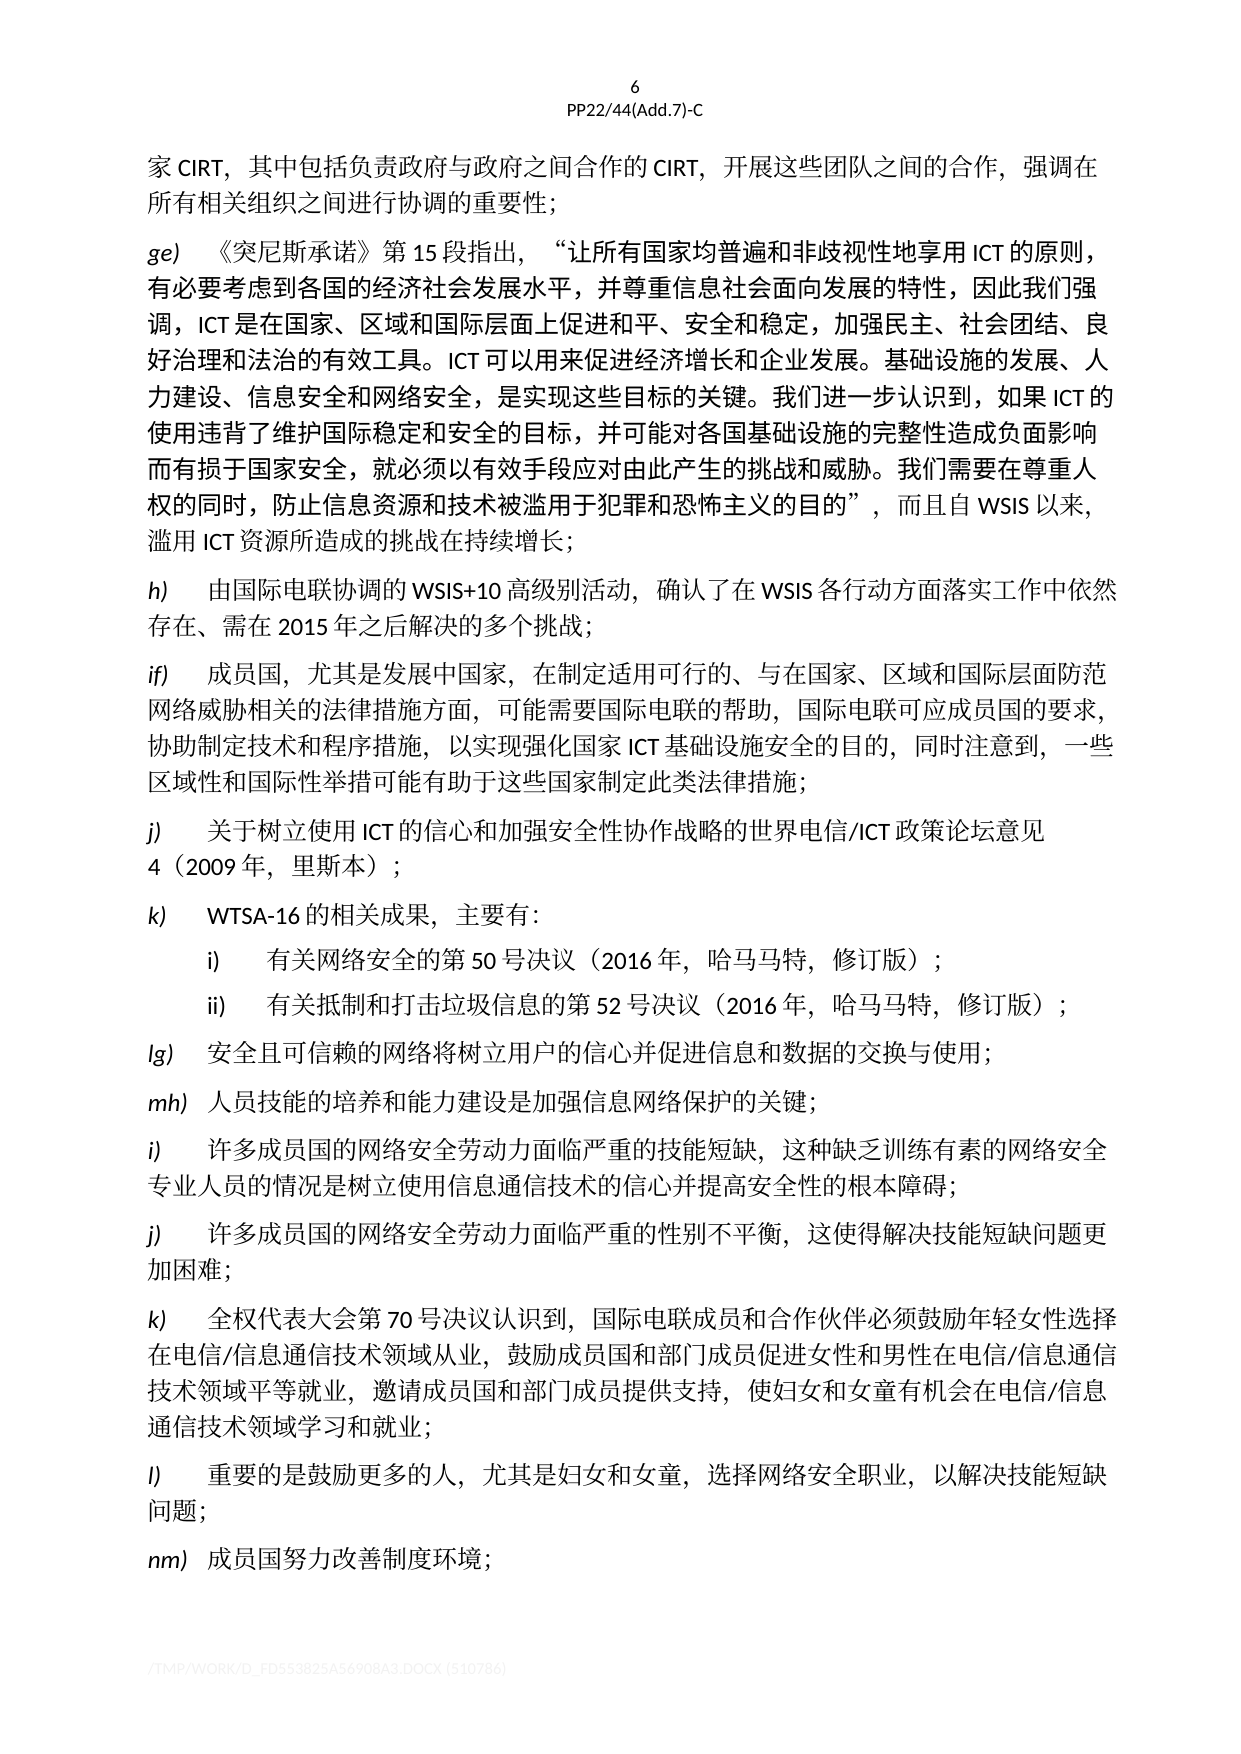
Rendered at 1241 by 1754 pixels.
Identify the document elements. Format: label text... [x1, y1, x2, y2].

text ) 成员国努力改善制度环境； [148, 1540, 1122, 1576]
text ) 安全且可信赖的网络将树立用户的信心并促进信息和数据的交换与使用； [148, 1034, 1122, 1070]
text ) 人员技能的培养和能力建设是加强信息网络保护的关键； [148, 1082, 1122, 1118]
text ) 成员国，尤其是发展中国家，在制定适用可行的、与在国家、区域和国际层面防范网络威胁相关的法律措施方面，可能需要国际电联的帮助，国际电联可应成员国的要求，协助制定技术和程序措施，以实现强化国家ICT基础设施安全的目的，同时注意到，一些区域性和国际性举措可能有助于这些国家制定此类法律措施； [148, 655, 1122, 799]
text ) 《突尼斯承诺》第15段指出，“让所有国家均普遍和非歧视性地享用ICT的原则，有必要考虑到各国的经济社会发展水平，并尊重信息社会面向发展的特性，因此我们强调，ICT是在国家、区域和国际层面上促进和平、安全和稳定，加强民主、社会团结、良好治理和法治的有效工具。ICT可以用来促进经济增长和企业发展。基础设施的发展、人力建设、信息安全和网络安全，是实现这些目标的关键。我们进一步认识到，如果ICT的使用违背了维护国际稳定和安全的目标，并可能对各国基础设施的完整性造成负面影响而有损于国家安全，就必须以有效手段应对由此产生的挑战和威胁。我们需要在尊重人权的同时，防止信息资源和技术被滥用于犯罪和恐怖主义的目的”，而且自WSIS以来，滥用ICT资源所造成的挑战在持续增长； [148, 232, 1122, 558]
